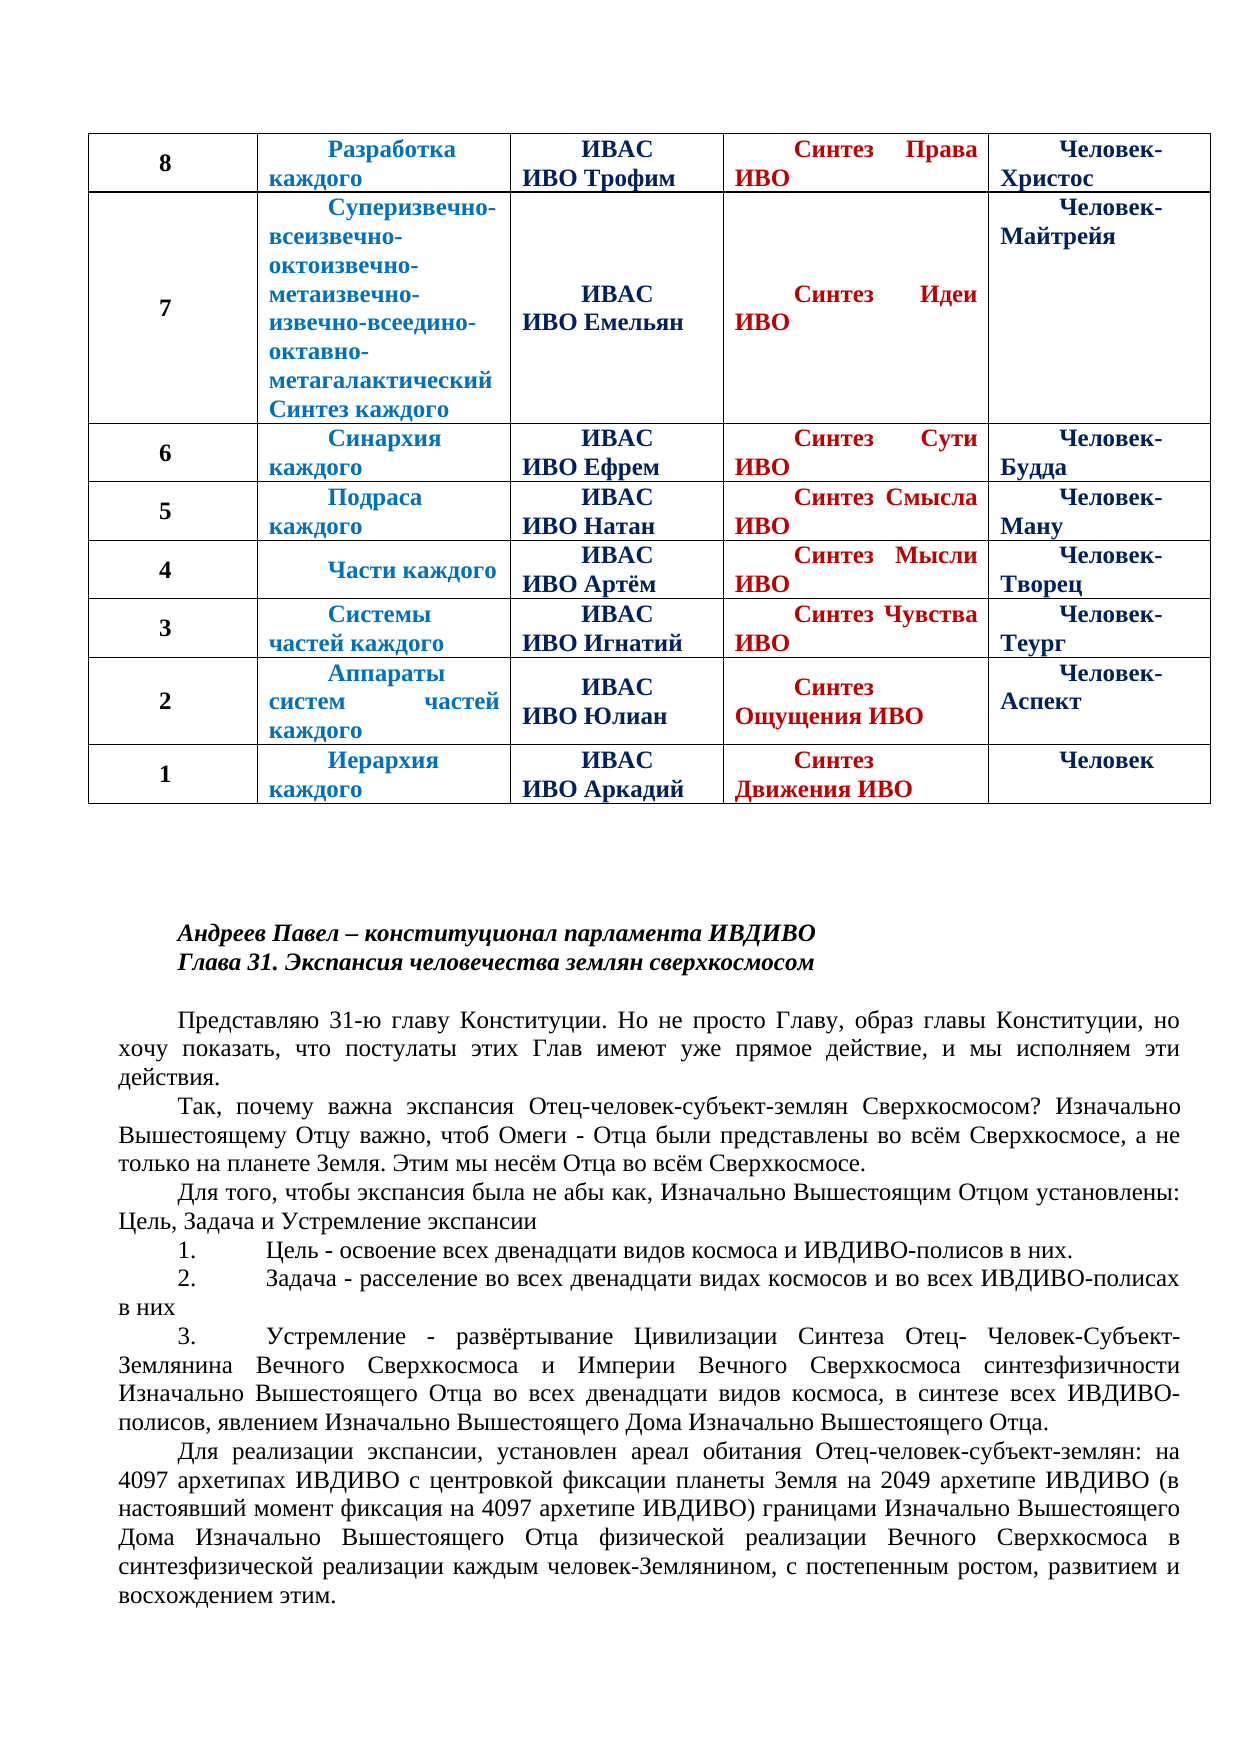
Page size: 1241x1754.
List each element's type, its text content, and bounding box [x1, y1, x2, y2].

table_cell Человек-Майтрейя [989, 193, 1210, 422]
table_cell 2 [89, 658, 257, 744]
table_cell 5 [89, 482, 257, 539]
table_cell Синтез Идеи ИВО [724, 193, 988, 422]
table_cell Разработка каждого [258, 134, 510, 191]
table_cell Человек-Аспект [989, 658, 1210, 744]
title Андреев Павел – конституционал парламента ИВДИВО [118, 918, 1181, 947]
table_cell Синтез Смысла ИВО [724, 482, 988, 539]
table_cell ИВАС ИВО Артём [511, 541, 723, 598]
table_cell 1 [89, 745, 257, 802]
table_cell Синтез Движения ИВО [724, 745, 988, 802]
table_cell Человек-Ману [989, 482, 1210, 539]
table_cell Человек-Творец [989, 541, 1210, 598]
table_cell 8 [89, 134, 257, 191]
table_cell Подраса каждого [258, 482, 510, 539]
table_cell ИВАС ИВО Ефрем [511, 424, 723, 481]
table_cell Суперизвечно-всеизвечно-октоизвечно-метаизвечно-извечно-всеедино-октавно-метагалактический Синтез каждого [258, 193, 510, 422]
table_cell Части каждого [258, 541, 510, 598]
table_cell Человек-Будда [989, 424, 1210, 481]
title Глава 31. Экспансия человечества землян сверхкосмосом [118, 947, 1181, 976]
table_cell ИВАС ИВО Юлиан [511, 658, 723, 744]
table_cell 6 [89, 424, 257, 481]
table_cell Человек [989, 745, 1210, 802]
table_cell Человек-Теург [989, 599, 1210, 657]
text Представляю 31-ю главу Конституции. Но не просто Главу, образ главы Конституции, но хочу показать, что постулаты этих Глав имеют уже прямое действие, и мы исполняем эти действия. [118, 1005, 1181, 1091]
table_cell Синтез Ощущения ИВО [724, 658, 988, 744]
table_cell ИВАС ИВО Емельян [511, 193, 723, 422]
table_cell ИВАС ИВО Трофим [511, 134, 723, 191]
table_cell Синтез Мысли ИВО [724, 541, 988, 598]
table_cell Системы частей каждого [258, 599, 510, 657]
list Цель - освоение всех двенадцати видов космоса и ИВДИВО-полисов в них. [118, 1235, 1181, 1263]
table_cell ИВАС ИВО Игнатий [511, 599, 723, 657]
table_cell Синтез Права ИВО [724, 134, 988, 191]
text Для того, чтобы экспансия была не абы как, Изначально Вышестоящим Отцом установлены: Цель, Задача и Устремление экспансии [118, 1177, 1181, 1235]
table_cell ИВАС ИВО Натан [511, 482, 723, 539]
table_cell Аппараты систем частей каждого [258, 658, 510, 744]
text Так, почему важна экспансия Отец-человек-субъект-землян Сверхкосмосом? Изначально Вышестоящему Отцу важно, чтоб Омеги - Отца были представлены во всём Сверхкосмосе, а не только на планете Земля. Этим мы несём Отца во всём Сверхкосмосе. [118, 1091, 1181, 1177]
text Для реализации экспансии, установлен ареал обитания Отец-человек-субъект-землян: на 4097 архетипах ИВДИВО с центровкой фиксации планеты Земля на 2049 архетипе ИВДИВО (в настоявший момент фиксация на 4097 архетипе ИВДИВО) границами Изначально Вышестоящего Дома Изначально Вышестоящего Отца физической реализации Вечного Сверхкосмоса в синтезфизической реализации каждым человек-Землянином, с постепенным ростом, развитием и восхождением этим. [118, 1436, 1181, 1608]
table_cell 4 [89, 541, 257, 598]
list Устремление - развёртывание Цивилизации Синтеза Отец- Человек-Субъект-Землянина Вечного Сверхкосмоса и Империи Вечного Сверхкосмоса синтезфизичности Изначально Вышестоящего Отца во всех двенадцати видов космоса, в синтезе всех ИВДИВО-полисов, явлением Изначально Вышестоящего Дома Изначально Вышестоящего Отца. [118, 1321, 1181, 1436]
table_cell Иерархия каждого [258, 745, 510, 802]
table_cell Синархия каждого [258, 424, 510, 481]
table_cell 7 [89, 193, 257, 422]
table_cell Синтез Чувства ИВО [724, 599, 988, 657]
table_cell 3 [89, 599, 257, 657]
list Задача - расселение во всех двенадцати видах космосов и во всех ИВДИВО-полисах в них [118, 1263, 1181, 1321]
table_cell ИВАС ИВО Аркадий [511, 745, 723, 802]
table_cell Синтез Сути ИВО [724, 424, 988, 481]
table_cell Человек-Христос [989, 134, 1210, 191]
